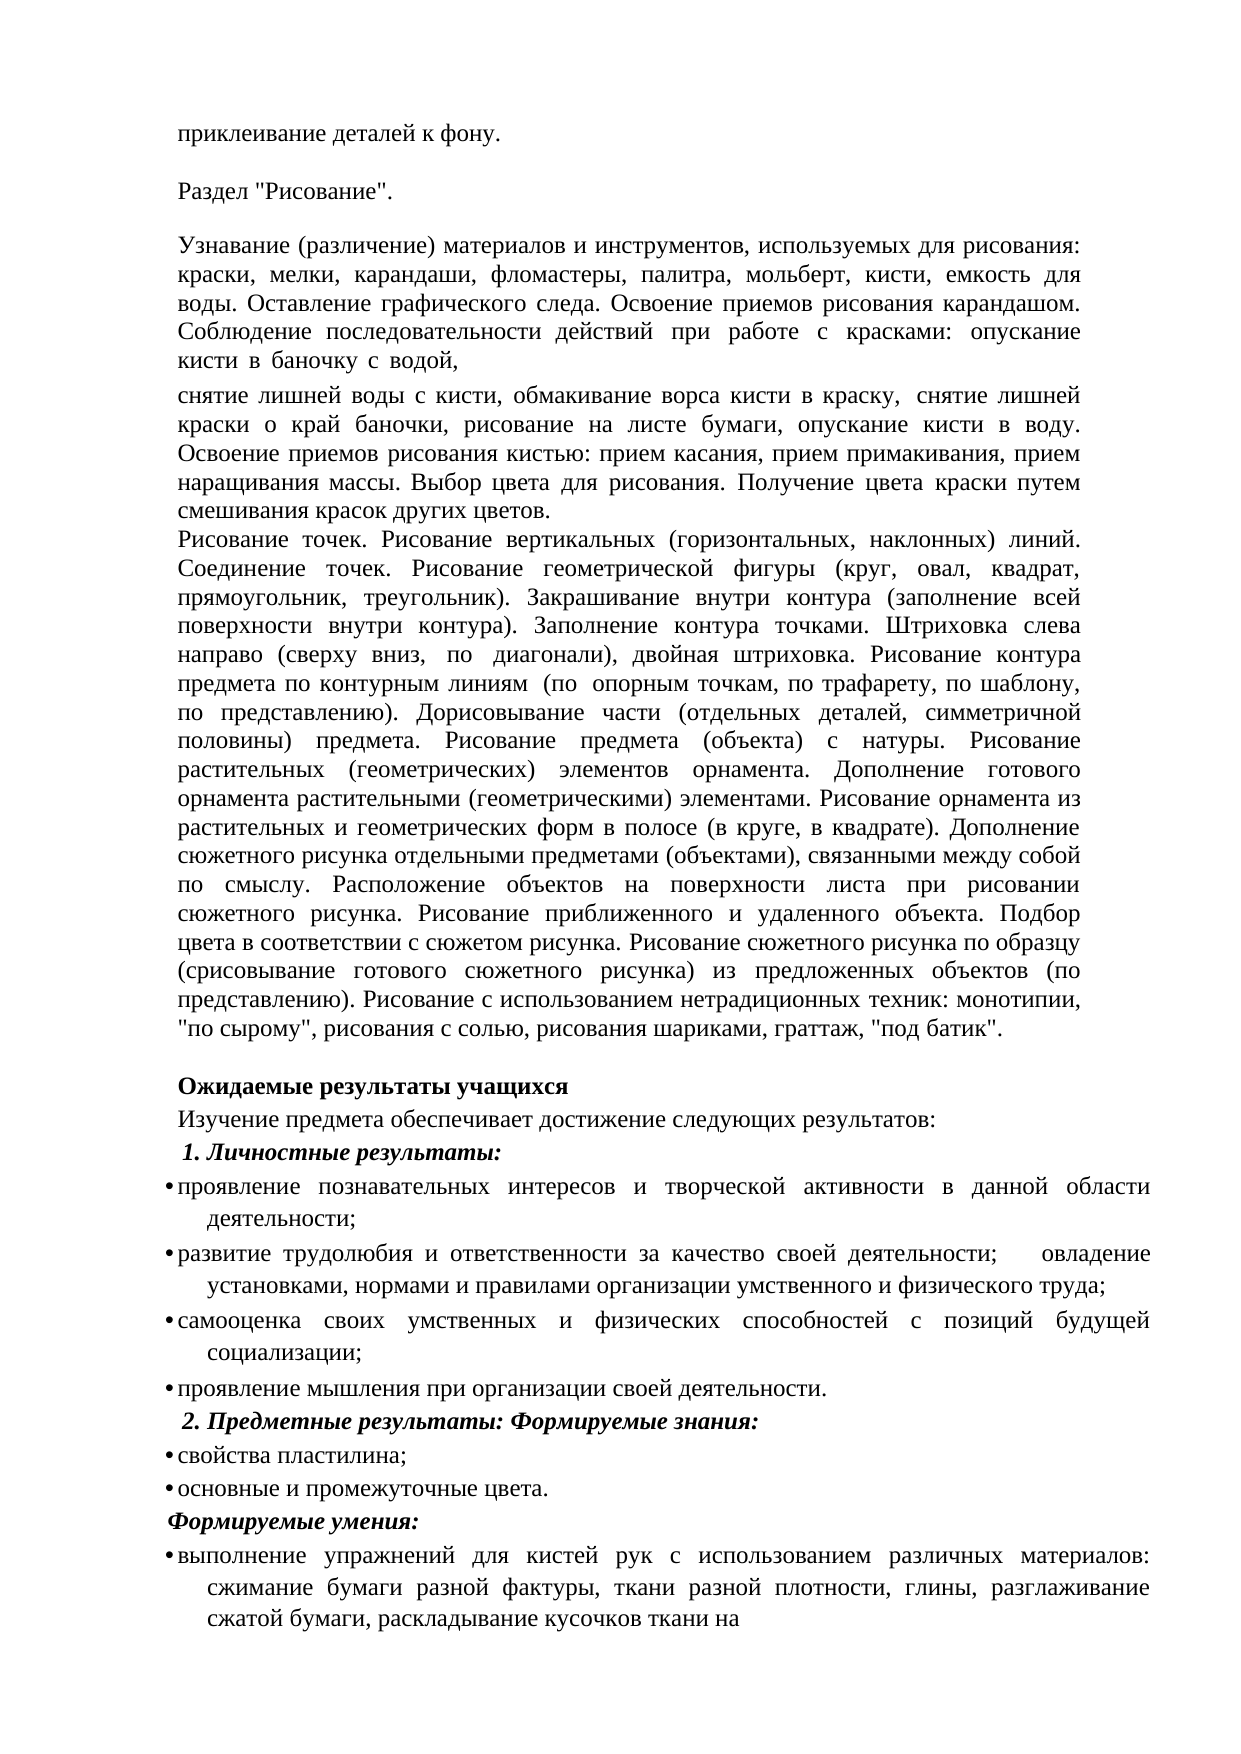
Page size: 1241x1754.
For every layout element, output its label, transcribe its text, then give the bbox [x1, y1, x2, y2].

list Предметные результаты: Формируемые знания: [182, 1406, 1026, 1435]
list проявление познавательных интересов и творческой активности в данной области деятельности; [165, 1171, 1151, 1231]
list основные и промежуточные цвета. [165, 1473, 1151, 1502]
list развитие трудолюбия и ответственности за качество своей деятельности;  овладение установками, нормами и правилами организации умственного и физического труда; [165, 1238, 1151, 1299]
text Формируемые умения: [167, 1506, 1026, 1535]
text Раздел "Рисование". [177, 176, 1081, 205]
text Рисование точек. Рисование вертикальных (горизонтальных, наклонных) линий. Соединение точек. Рисование геометрической фигуры (круг, овал, квадрат, прямоугольник, треугольник). Закрашивание внутри контура (заполнение всей поверхности внутри контура). Заполнение контура точками. Штриховка слева направо (сверху вниз, по диагонали), двойная штриховка. Рисование контура предмета по контурным линиям (по опорным точкам, по трафарету, по шаблону, по представлению). Дорисовывание части (отдельных деталей, симметричной половины) предмета. Рисование предмета (объекта) с натуры. Рисование растительных (геометрических) элементов орнамента. Дополнение готового орнамента растительными (геометрическими) элементами. Рисование орнамента из растительных и геометрических форм в полосе (в круге, в квадрате). Дополнение сюжетного рисунка отдельными предметами (объектами), связанными между собой по смыслу. Расположение объектов на поверхности листа при рисовании сюжетного рисунка. Рисование приближенного и удаленного объекта. Подбор цвета в соответствии с сюжетом рисунка. Рисование сюжетного рисунка по образцу (срисовывание готового сюжетного рисунка) из предложенных объектов (по представлению). Рисование с использованием нетрадиционных техник: монотипии, "по сырому", рисования с солью, рисования шариками, граттаж, "под батик". [177, 524, 1081, 1042]
text снятие лишней воды с кисти, обмакивание ворса кисти в краску, снятие лишней краски о край баночки, рисование на листе бумаги, опускание кисти в воду. Освоение приемов рисования кистью: прием касания, прием примакивания, прием наращивания массы. Выбор цвета для рисования. Получение цвета краски путем смешивания красок других цветов. [177, 380, 1081, 524]
list свойства пластилина; [165, 1439, 1151, 1468]
list проявление мышления при организации своей деятельности. [165, 1373, 1151, 1402]
text Узнавание (различение) материалов и инструментов, используемых для рисования: краски, мелки, карандаши, фломастеры, палитра, мольберт, кисти, емкость для воды. Оставление графического следа. Освоение приемов рисования карандашом. Соблюдение последовательности действий при работе с красками: опускание кисти в баночку с водой, [177, 230, 1081, 374]
text Ожидаемые результаты учащихся [177, 1071, 1076, 1100]
text Изучение предмета обеспечивает достижение следующих результатов: [177, 1104, 1151, 1133]
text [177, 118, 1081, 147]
list выполнение упражнений для кистей рук с использованием различных материалов: сжимание бумаги разной фактуры, ткани разной плотности, глины, разглаживание сжатой бумаги, раскладывание кусочков ткани на [165, 1540, 1151, 1632]
list Личностные результаты: [182, 1137, 1026, 1166]
list самооценка своих умственных и физических способностей с позиций будущей социализации; [165, 1305, 1151, 1366]
